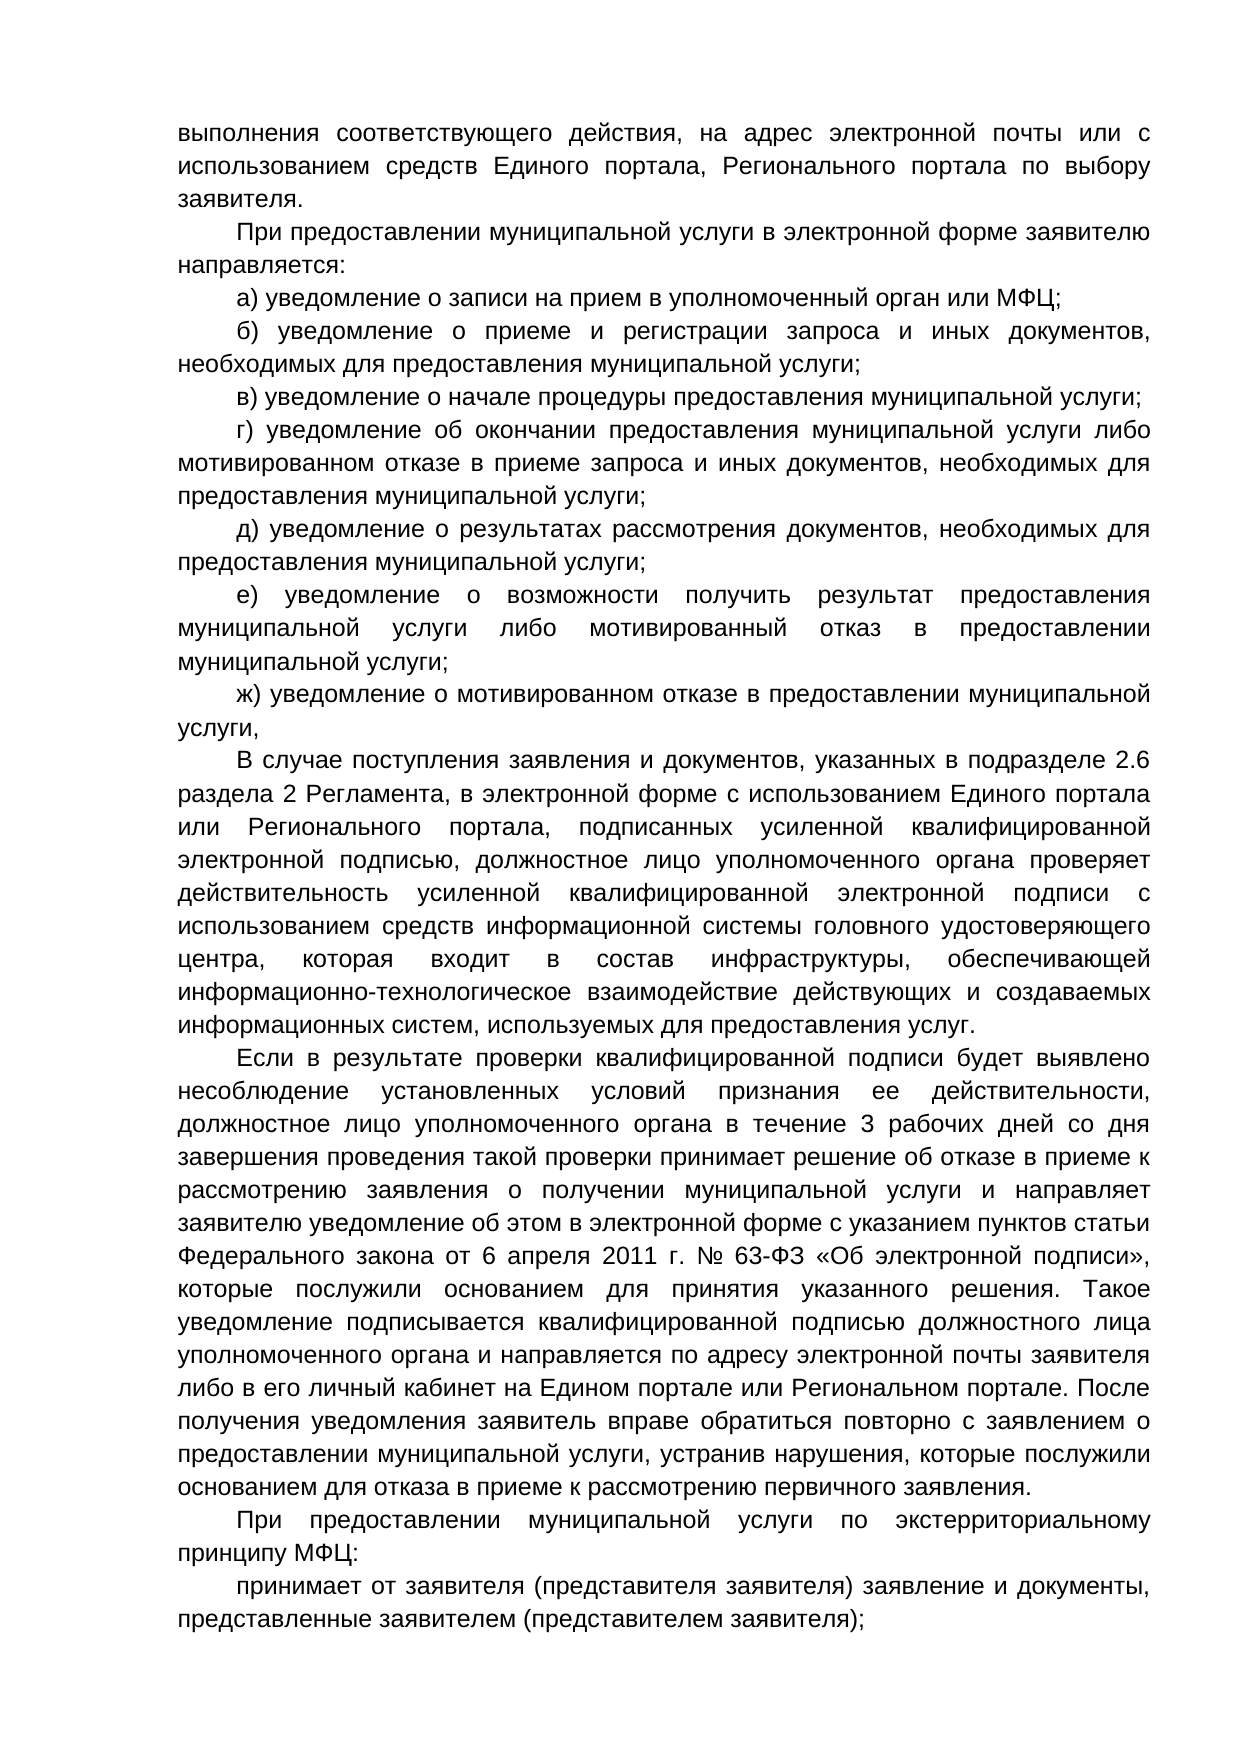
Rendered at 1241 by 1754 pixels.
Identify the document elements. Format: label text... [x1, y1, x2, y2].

text Если в результате проверки квалифицированной подписи будет выявлено несоблюдение установленных условий признания ее действительности, должностное лицо уполномоченного органа в течение 3 рабочих дней со дня завершения проведения такой проверки принимает решение об отказе в приеме к рассмотрению заявления о получении муниципальной услуги и направляет заявителю уведомление об этом в электронной форме с указанием пунктов статьи Федерального закона от 6 апреля 2011 г. № 63-ФЗ «Об электронной подписи», которые послужили основанием для принятия указанного решения. Такое уведомление подписывается квалифицированной подписью должностного лица уполномоченного органа и направляется по адресу электронной почты заявителя либо в его личный кабинет на Едином портале или Региональном портале. После получения уведомления заявитель вправе обратиться повторно с заявлением о предоставлении муниципальной услуги, устранив нарушения, которые послужили основанием для отказа в приеме к рассмотрению первичного заявления. [177, 1043, 1152, 1501]
text При предоставлении муниципальной услуги по экстерриториальному принципу МФЦ: [177, 1505, 1152, 1567]
text г) уведомление об окончании предоставления муниципальной услуги либо мотивированном отказе в приеме запроса и иных документов, необходимых для предоставления муниципальной услуги; [177, 415, 1152, 510]
text принимает от заявителя (представителя заявителя) заявление и документы, представленные заявителем (представителем заявителя); [177, 1571, 1152, 1633]
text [177, 118, 1152, 213]
text При предоставлении муниципальной услуги в электронной форме заявителю направляется: [177, 217, 1152, 279]
text ж) уведомление о мотивированном отказе в предоставлении муниципальной услуги, [177, 679, 1152, 741]
text В случае поступления заявления и документов, указанных в подразделе 2.6 раздела 2 Регламента, в электронной форме с использованием Единого портала или Регионального портала, подписанных усиленной квалифицированной электронной подписью, должностное лицо уполномоченного органа проверяет действительность усиленной квалифицированной электронной подписи с использованием средств информационной системы головного удостоверяющего центра, которая входит в состав инфраструктуры, обеспечивающей информационно-технологическое взаимодействие действующих и создаваемых информационных систем, используемых для предоставления услуг. [177, 746, 1152, 1038]
text в) уведомление о начале процедуры предоставления муниципальной услуги; [177, 382, 1152, 411]
text а) уведомление о записи на прием в уполномоченный орган или МФЦ; [177, 283, 1152, 312]
text б) уведомление о приеме и регистрации запроса и иных документов, необходимых для предоставления муниципальной услуги; [177, 316, 1152, 378]
text д) уведомление о результатах рассмотрения документов, необходимых для предоставления муниципальной услуги; [177, 514, 1152, 576]
text е) уведомление о возможности получить результат предоставления муниципальной услуги либо мотивированный отказ в предоставлении муниципальной услуги; [177, 580, 1152, 675]
